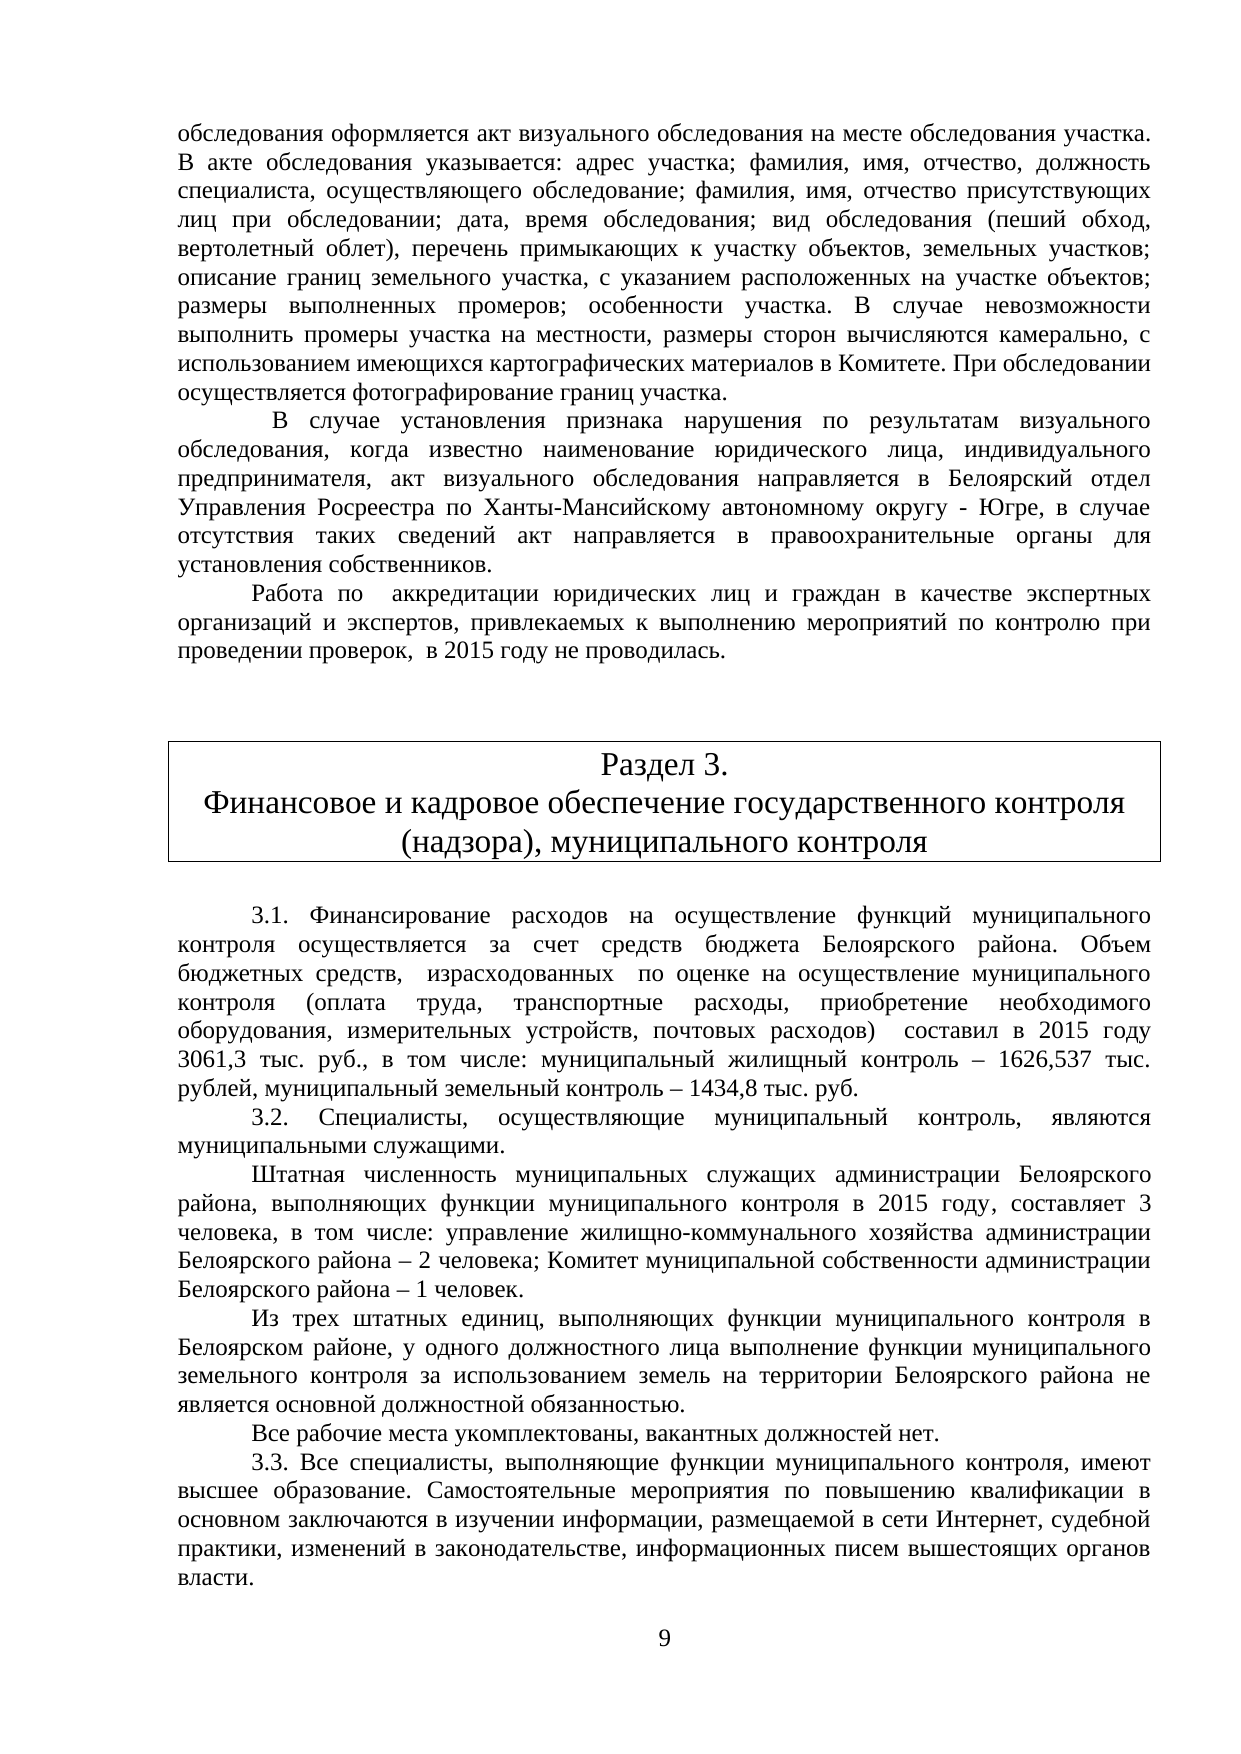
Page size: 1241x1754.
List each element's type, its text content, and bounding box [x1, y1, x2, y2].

text Финансовое и кадровое обеспечение государственного контроля (надзора), муниципального контроля [169, 779, 1160, 861]
text 3.2. Специалисты, осуществляющие муниципальный контроль, являются муниципальными служащими. [177, 1102, 1152, 1159]
text 3.3. Все специалисты, выполняющие функции муниципального контроля, имеют высшее образование. Самостоятельные мероприятия по повышению квалификации в основном заключаются в изучении информации, размещаемой в сети Интернет, судебной практики, изменений в законодательстве, информационных писем вышестоящих органов власти. [177, 1447, 1152, 1591]
text Штатная численность муниципальных служащих администрации Белоярского района, выполняющих функции муниципального контроля в 2015 году, составляет 3 человека, в том числе: управление жилищно-коммунального хозяйства администрации Белоярского района – 2 человека; Комитет муниципальной собственности администрации Белоярского района – 1 человек. [177, 1159, 1152, 1303]
text 3.1. Финансирование расходов на осуществление функций муниципального контроля осуществляется за счет средств бюджета Белоярского района. Объем бюджетных средств, израсходованных по оценке на осуществление муниципального контроля (оплата труда, транспортные расходы, приобретение необходимого оборудования, измерительных устройств, почтовых расходов) составил в 2015 году 3061,3 тыс. руб., в том числе: муниципальный жилищный контроль – 1626,537 тыс. рублей, муниципальный земельный контроль – 1434,8 тыс. руб. [177, 901, 1152, 1102]
text В случае установления признака нарушения по результатам визуального обследования, когда известно наименование юридического лица, индивидуального предпринимателя, акт визуального обследования направляется в Белоярский отдел Управления Росреестра по Ханты-Мансийскому автономному округу - Югре, в случае отсутствия таких сведений акт направляется в правоохранительные органы для установления собственников. [177, 406, 1152, 578]
text Из трех штатных единиц, выполняющих функции муниципального контроля в Белоярском районе, у одного должностного лица выполнение функции муниципального земельного контроля за использованием земель на территории Белоярского района не является основной должностной обязанностью. [177, 1303, 1152, 1418]
text Работа по аккредитации юридических лиц и граждан в качестве экспертных организаций и экспертов, привлекаемых к выполнению мероприятий по контролю при проведении проверок, в 2015 году не проводилась. [177, 578, 1152, 664]
text Все рабочие места укомплектованы, вакантных должностей нет. [177, 1418, 1152, 1447]
text Раздел 3. [169, 742, 1160, 779]
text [177, 118, 1152, 406]
